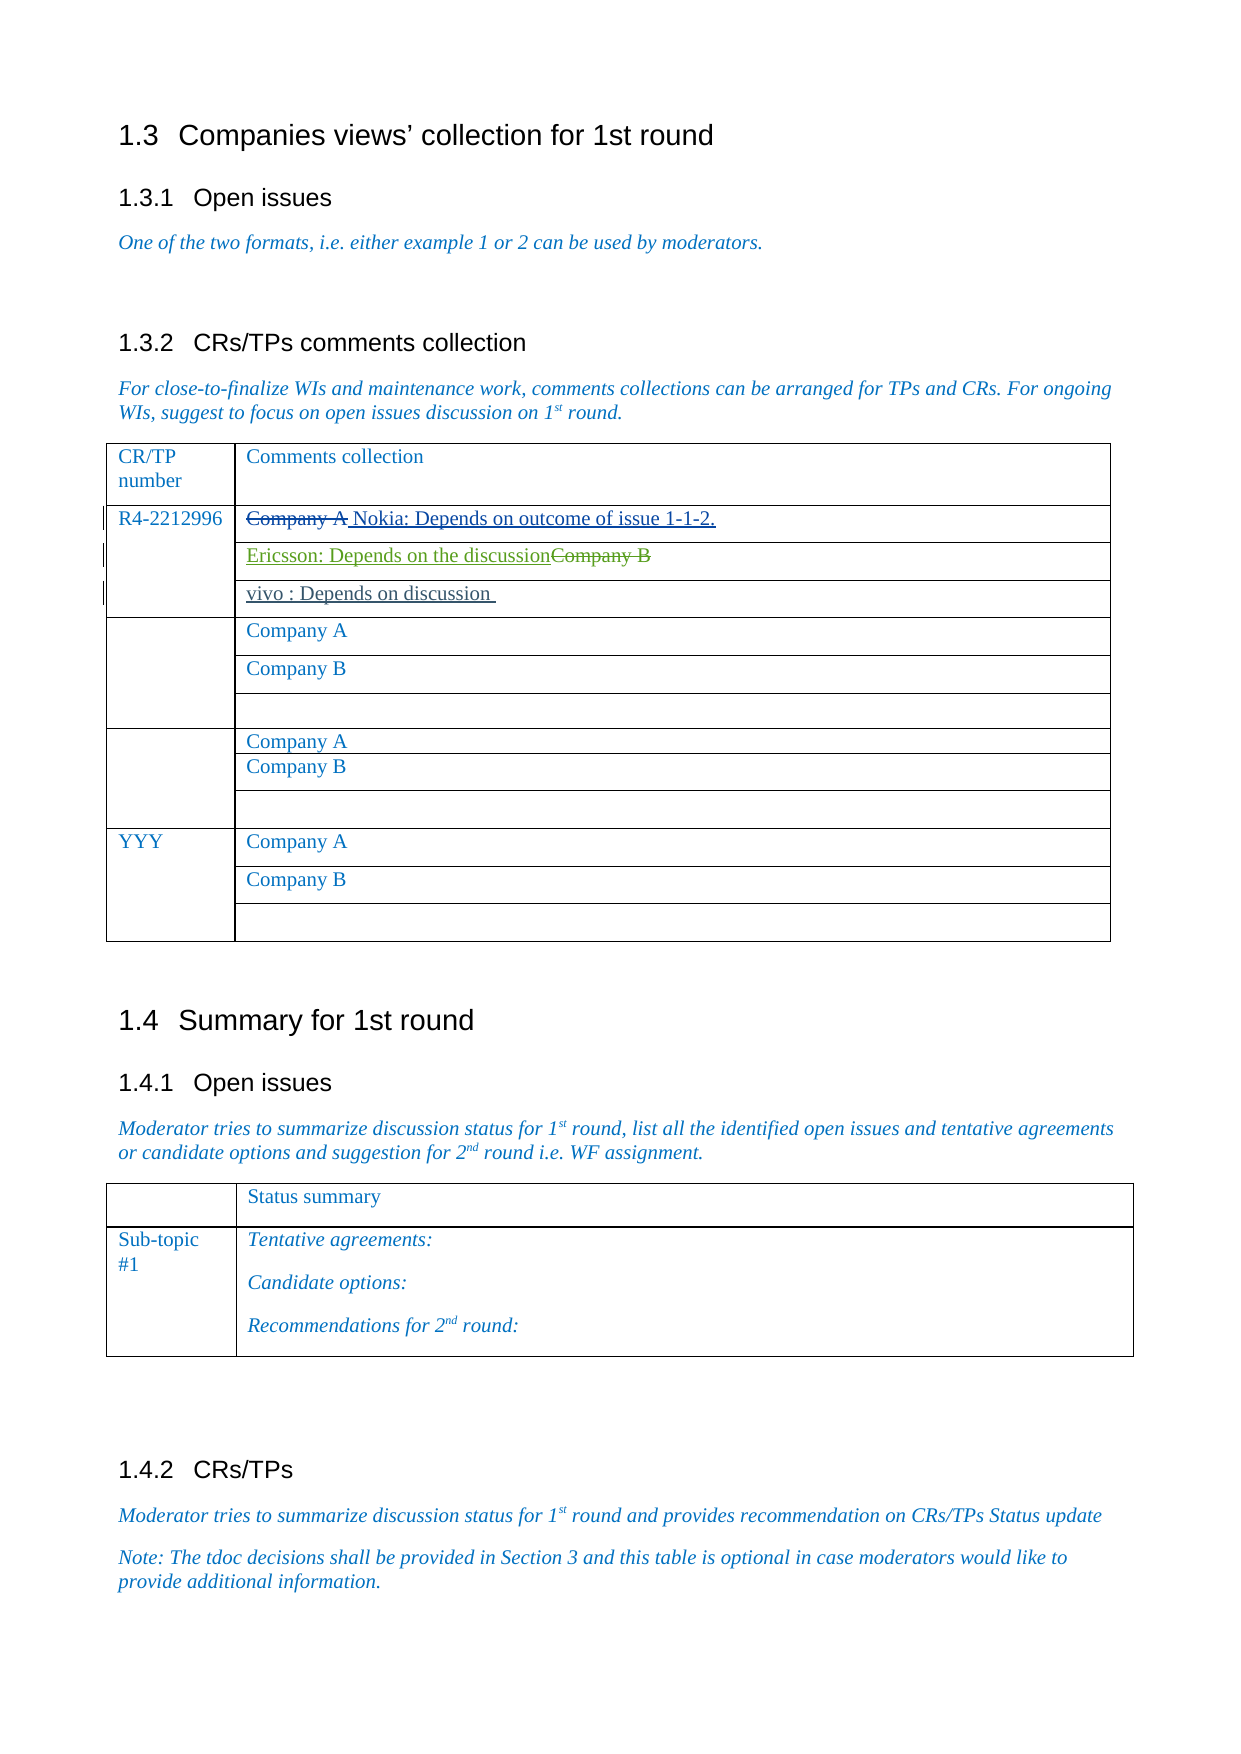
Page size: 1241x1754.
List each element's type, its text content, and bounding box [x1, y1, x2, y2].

table_cell [236, 506, 1110, 542]
table_cell [236, 904, 1110, 941]
table_cell [236, 694, 1110, 728]
table_cell R4-2212996 [107, 506, 234, 617]
table_header [107, 1184, 236, 1226]
table_cell [236, 581, 1110, 617]
table_header Comments collection [236, 444, 1110, 504]
table_cell Tentative agreements: Candidate options: Recommendations for 2nd round: [237, 1228, 1133, 1356]
table_cell Company B [236, 656, 1110, 692]
table_cell [107, 729, 234, 828]
table_cell Company B [236, 867, 1110, 903]
table_cell [236, 791, 1110, 828]
subtitle Summary for 1st round [118, 1003, 1122, 1037]
subtitle CRs/TPs comments collection [118, 328, 1122, 357]
table_cell Company A [236, 829, 1110, 866]
text Moderator tries to summarize discussion status for 1st round, list all the identified open issues and tentative agreements or candidate options and suggestion for 2nd round i.e. WF assignment. [118, 1116, 1122, 1164]
table_header Status summary [237, 1184, 1133, 1226]
subtitle Companies views’ collection for 1st round [118, 118, 1122, 152]
text Note: The tdoc decisions shall be provided in Section 3 and this table is optional in case moderators would like to provide additional information. [118, 1545, 1122, 1593]
subtitle Open issues [118, 1068, 1122, 1097]
table_cell [236, 543, 1110, 580]
table_cell Sub-topic #1 [107, 1228, 236, 1356]
table_cell YYY [107, 829, 234, 941]
table_cell Company B [236, 754, 1110, 790]
text For close-to-finalize WIs and maintenance work, comments collections can be arranged for TPs and CRs. For ongoing WIs, suggest to focus on open issues discussion on 1st round. [118, 376, 1122, 424]
table_header CR/TP number [107, 444, 234, 504]
text One of the two formats, i.e. either example 1 or 2 can be used by moderators. [118, 230, 1122, 254]
text Moderator tries to summarize discussion status for 1st round and provides recommendation on CRs/TPs Status update [118, 1502, 1122, 1527]
table_cell [107, 618, 234, 728]
subtitle Open issues [118, 183, 1122, 212]
table_cell Company A [236, 618, 1110, 655]
subtitle CRs/TPs [118, 1455, 1122, 1484]
table_cell Company A [236, 729, 1110, 753]
